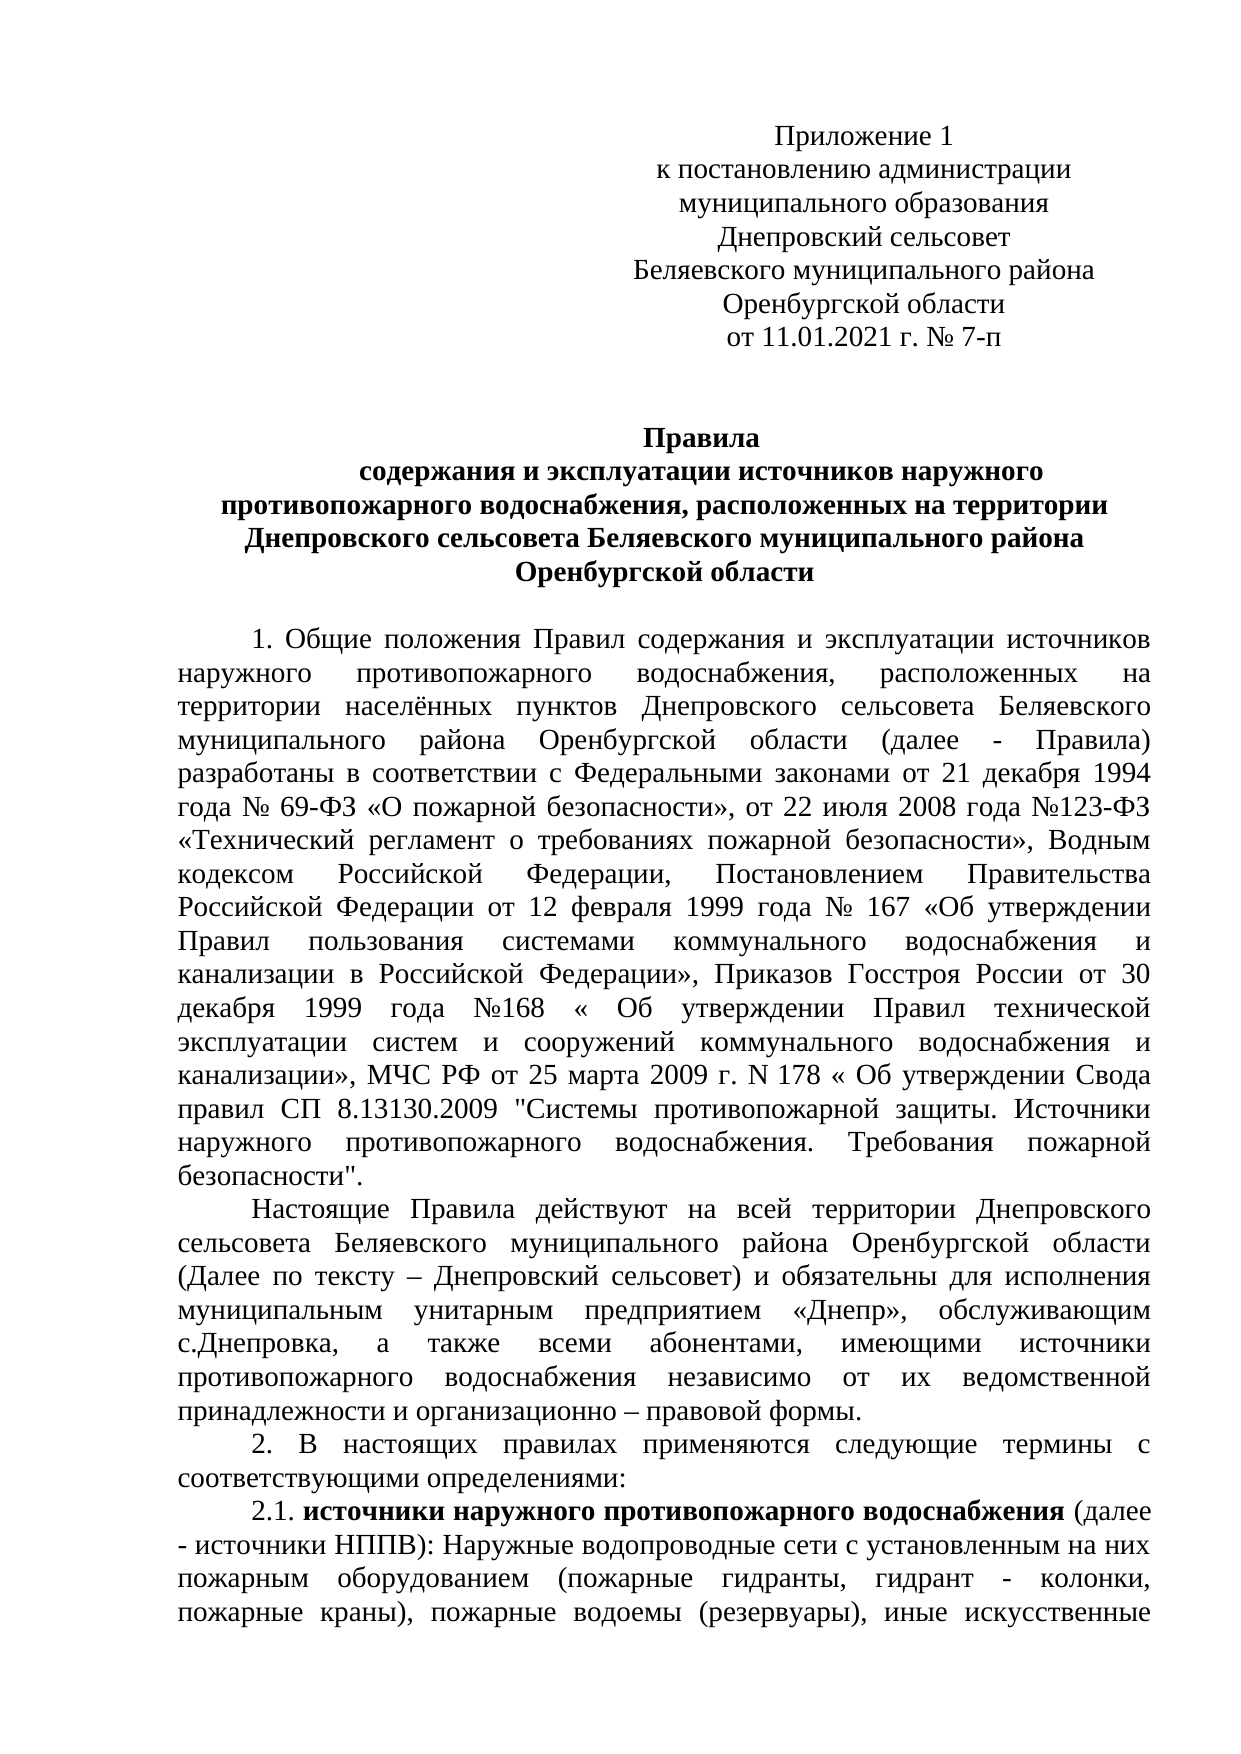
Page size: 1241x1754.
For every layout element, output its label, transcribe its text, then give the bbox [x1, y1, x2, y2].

text Беляевского муниципального района [576, 252, 1152, 286]
text муниципального образования [576, 185, 1152, 219]
text к постановлению администрации [576, 152, 1152, 185]
subtitle Настоящие Правила действуют на всей территории Днепровского сельсовета Беляевского муниципального района Оренбургской области (Далее по тексту – Днепровский сельсовет) и обязательны для исполнения муниципальным унитарным предприятием «Днепр», обслуживающим с.Днепровка, а также всеми абонентами, имеющими источники противопожарного водоснабжения независимо от их ведомственной принадлежности и организационно – правовой формы. [177, 1191, 1152, 1426]
text Днепровский сельсовет [576, 219, 1152, 252]
text от 11.01.2021 г. № 7-п [576, 319, 1152, 353]
text Правила [177, 420, 1152, 453]
text 2. В настоящих правилах применяются следующие термины с соответствующими определениями: [177, 1426, 1152, 1493]
subtitle 1. Общие положения Правил содержания и эксплуатации источников наружного противопожарного водоснабжения, расположенных на территории населённых пунктов Днепровского сельсовета Беляевского муниципального района Оренбургской области (далее - Правила) разработаны в соответствии с Федеральными законами от 21 декабря 1994 года № 69-ФЗ «О пожарной безопасности», от 22 июля 2008 года №123-ФЗ «Технический регламент о требованиях пожарной безопасности», Водным кодексом Российской Федерации, Постановлением Правительства Российской Федерации от 12 февраля 1999 года № 167 «Об утверждении Правил пользования системами коммунального водоснабжения и канализации в Российской Федерации», Приказов Госстроя России от 30 декабря 1999 года №168 « Об утверждении Правил технической эксплуатации систем и сооружений коммунального водоснабжения и канализации», МЧС РФ от 25 марта 2009 г. N 178 « Об утверждении Свода правил СП 8.13130.2009 "Системы противопожарной защиты. Источники наружного противопожарного водоснабжения. Требования пожарной безопасности". [177, 621, 1152, 1191]
text Оренбургской области [576, 286, 1152, 319]
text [177, 1493, 1152, 1627]
text содержания и эксплуатации источников наружного противопожарного водоснабжения, расположенных на территории Днепровского сельсовета Беляевского муниципального района Оренбургской области [177, 453, 1152, 588]
text Приложение 1 [576, 118, 1152, 152]
